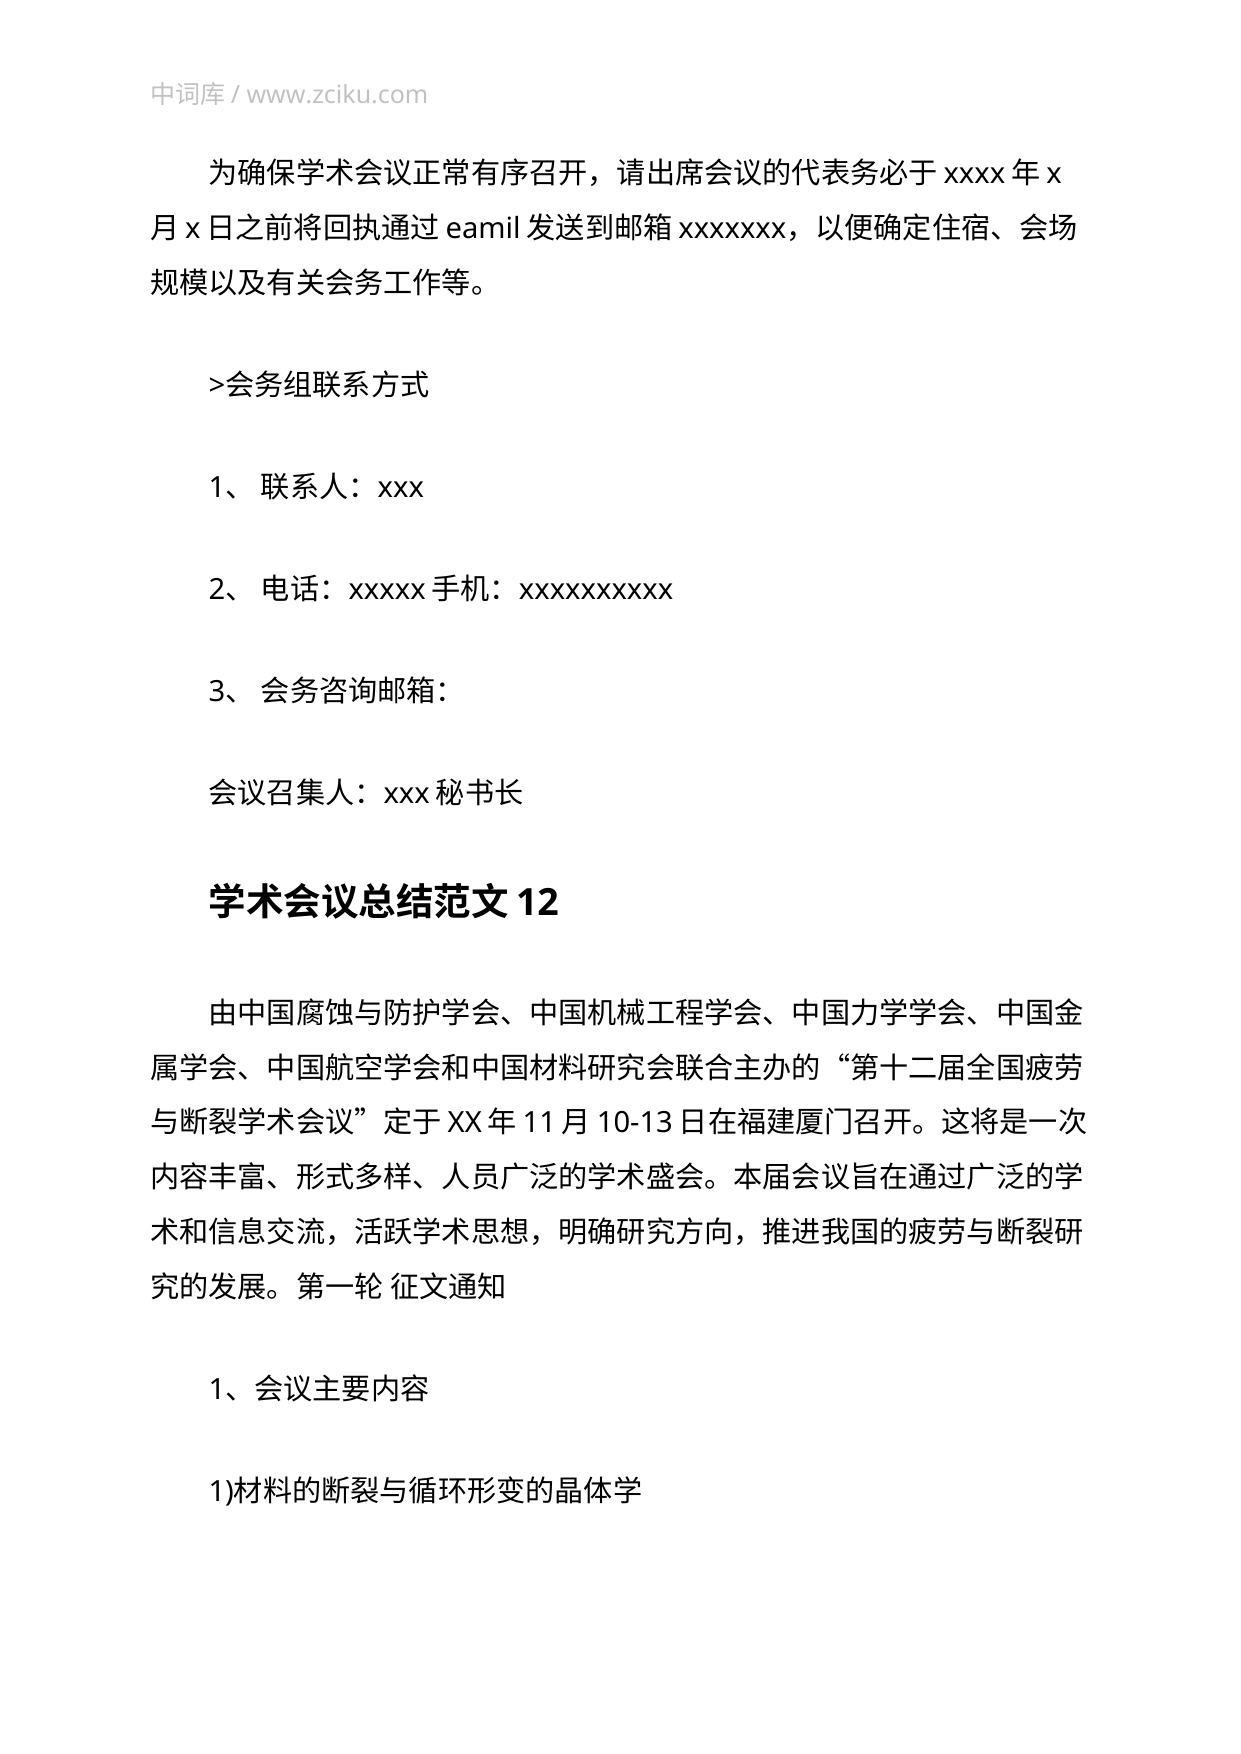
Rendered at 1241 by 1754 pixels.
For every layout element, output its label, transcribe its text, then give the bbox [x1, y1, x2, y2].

text 1、 联系人：xxx [150, 464, 1090, 506]
text 1、会议主要内容 [150, 1366, 1090, 1408]
text 由中国腐蚀与防护学会、中国机械工程学会、中国力学学会、中国金属学会、中国航空学会和中国材料研究会联合主办的“第十二届全国疲劳与断裂学术会议”定于XX年11月10-13日在福建厦门召开。这将是一次内容丰富、形式多样、人员广泛的学术盛会。本届会议旨在通过广泛的学术和信息交流，活跃学术思想，明确研究方向，推进我国的疲劳与断裂研究的发展。第一轮 征文通知 [150, 989, 1090, 1306]
text 1)材料的断裂与循环形变的晶体学 [150, 1468, 1090, 1510]
text 会议召集人：xxx秘书长 [150, 770, 1090, 812]
text 为确保学术会议正常有序召开，请出席会议的代表务必于xxxx年x月x日之前将回执通过eamil发送到邮箱xxxxxxx，以便确定住宿、会场规模以及有关会务工作等。 [150, 150, 1090, 302]
text 2、 电话：xxxxx手机：xxxxxxxxxx [150, 566, 1090, 608]
text >会务组联系方式 [150, 362, 1090, 404]
text 学术会议总结范文12 [150, 872, 1090, 926]
text 3、 会务咨询邮箱： [150, 668, 1090, 710]
